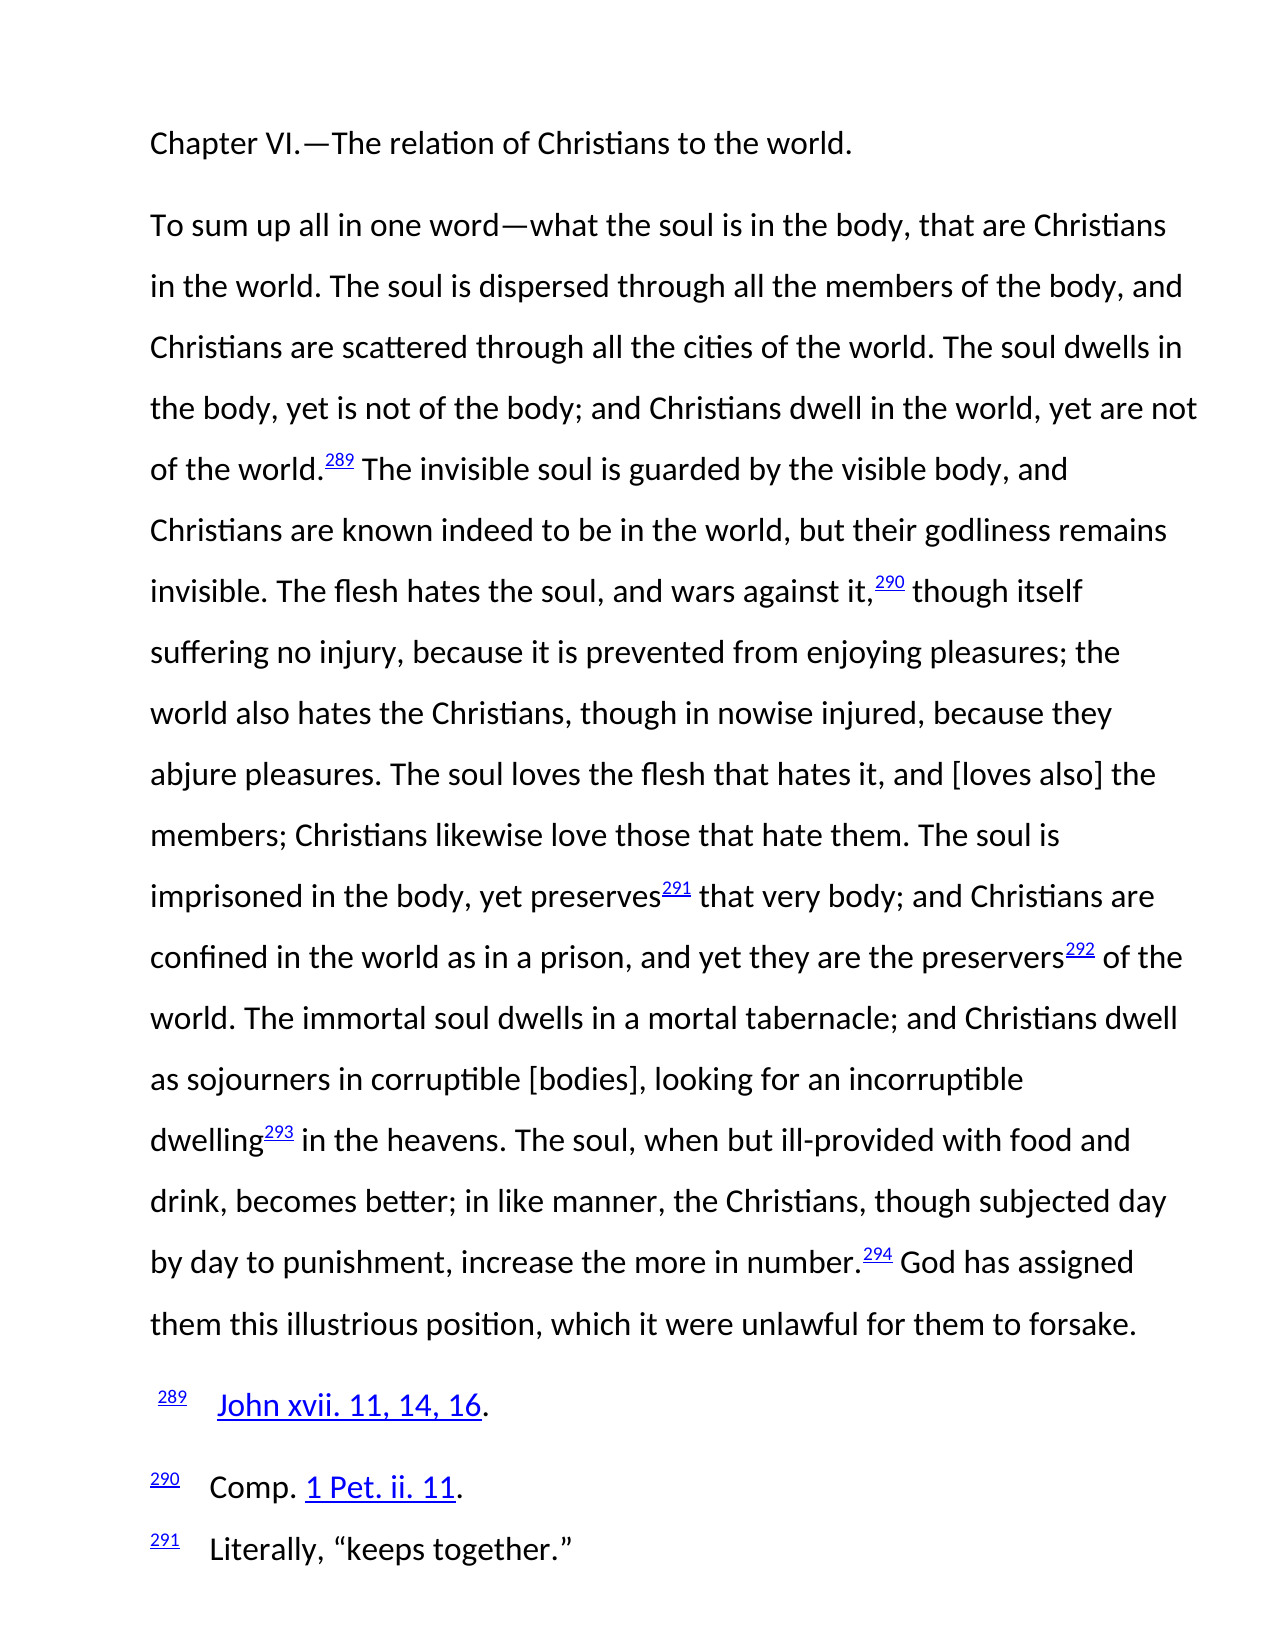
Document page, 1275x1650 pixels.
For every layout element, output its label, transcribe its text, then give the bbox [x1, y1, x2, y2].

text 289 John xvii. 11, 14, 16. [150, 1384, 1200, 1425]
text 290 Comp. 1 Pet. ii. 11. [150, 1466, 1200, 1507]
text Chapter VI.—The relation of Christians to the world. [150, 122, 1200, 163]
text 291 Literally, “keeps together.” [150, 1528, 1200, 1568]
text To sum up all in one word—what the soul is in the body, that are Christians in the world. The soul is dispersed through all the members of the body, and Christians are scattered through all the cities of the world. The soul dwells in the body, yet is not of the body; and Christians dwell in the world, yet are not of the world.289 The invisible soul is guarded by the visible body, and Christians are known indeed to be in the world, but their godliness remains invisible. The flesh hates the soul, and wars against it,290 though itself suffering no injury, because it is prevented from enjoying pleasures; the world also hates the Christians, though in nowise injured, because they abjure pleasures. The soul loves the flesh that hates it, and [loves also] the members; Christians likewise love those that hate them. The soul is imprisoned in the body, yet preserves291 that very body; and Christians are confined in the world as in a prison, and yet they are the preservers292 of the world. The immortal soul dwells in a mortal tabernacle; and Christians dwell as sojourners in corruptible [bodies], looking for an incorruptible dwelling293 in the heavens. The soul, when but ill-provided with food and drink, becomes better; in like manner, the Christians, though subjected day by day to punishment, increase the more in number.294 God has assigned them this illustrious position, which it were unlawful for them to forsake. [150, 204, 1200, 1343]
